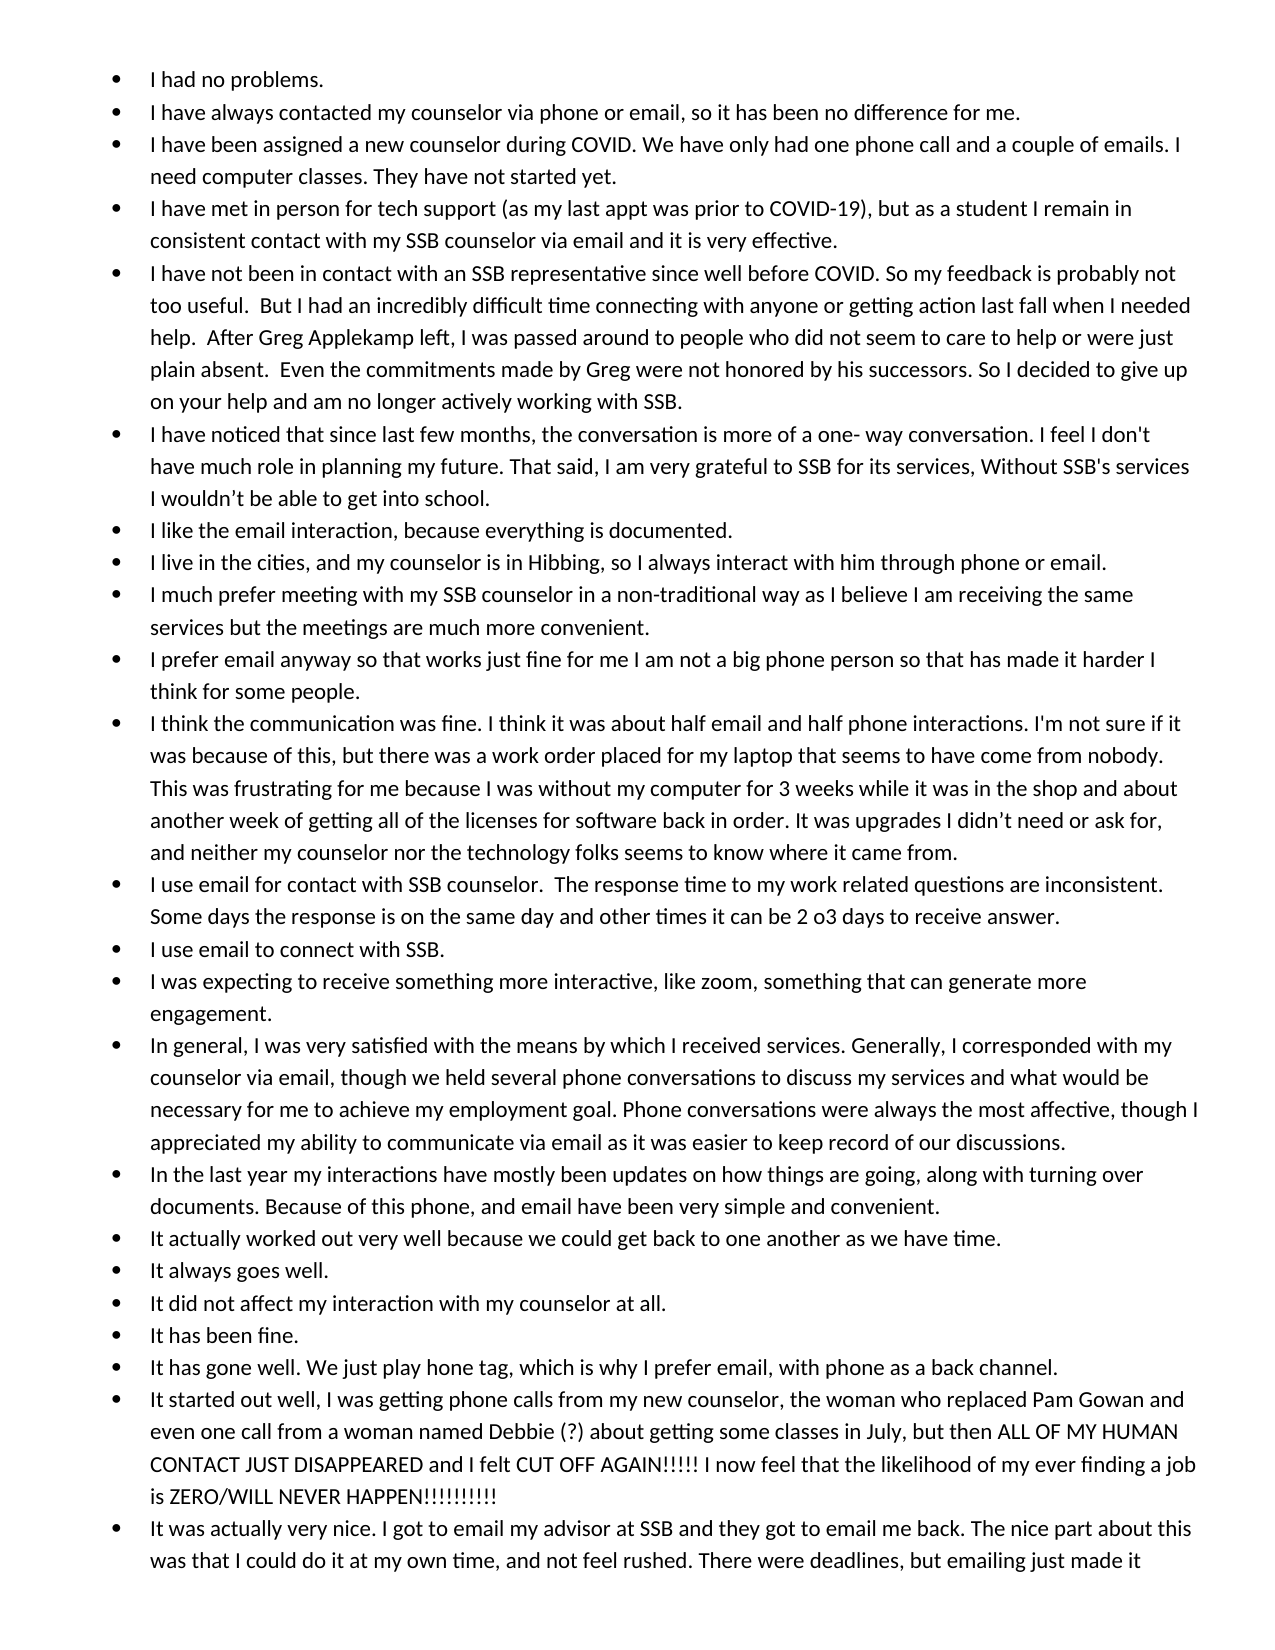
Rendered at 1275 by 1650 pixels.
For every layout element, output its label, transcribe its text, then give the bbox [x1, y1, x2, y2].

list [112, 1514, 1200, 1574]
list It actually worked out very well because we could get back to one another as we have time. [112, 1224, 1200, 1252]
list In general, I was very satisfied with the means by which I received services. Generally, I corresponded with my counselor via email, though we held several phone conversations to discuss my services and what would be necessary for me to achieve my employment goal. Phone conversations were always the most affective, though I appreciated my ability to communicate via email as it was easier to keep record of our discussions. [112, 1031, 1200, 1156]
list I have not been in contact with an SSB representative since well before COVID. So my feedback is probably not too useful. But I had an incredibly difficult time connecting with anyone or getting action last fall when I needed help. After Greg Applekamp left, I was passed around to people who did not seem to care to help or were just plain absent. Even the commitments made by Greg were not honored by his successors. So I decided to give up on your help and am no longer actively working with SSB. [112, 259, 1200, 416]
list I think the communication was fine. I think it was about half email and half phone interactions. I'm not sure if it was because of this, but there was a work order placed for my laptop that seems to have come from nobody. This was frustrating for me because I was without my computer for 3 weeks while it was in the shop and about another week of getting all of the licenses for software back in order. It was upgrades I didn’t need or ask for, and neither my counselor nor the technology folks seems to know where it came from. [112, 709, 1200, 866]
list It has gone well. We just play hone tag, which is why I prefer email, with phone as a back channel. [112, 1353, 1200, 1381]
list In the last year my interactions have mostly been updates on how things are going, along with turning over documents. Because of this phone, and email have been very simple and convenient. [112, 1160, 1200, 1220]
list I have always contacted my counselor via phone or email, so it has been no difference for me. [112, 98, 1200, 126]
list I have met in person for tech support (as my last appt was prior to COVID-19), but as a student I remain in consistent contact with my SSB counselor via email and it is very effective. [112, 194, 1200, 254]
list I use email to connect with SSB. [112, 935, 1200, 963]
list I live in the cities, and my counselor is in Hibbing, so I always interact with him through phone or email. [112, 548, 1200, 576]
list It did not affect my interaction with my counselor at all. [112, 1289, 1200, 1317]
list I use email for contact with SSB counselor. The response time to my work related questions are inconsistent. Some days the response is on the same day and other times it can be 2 o3 days to receive answer. [112, 870, 1200, 931]
list I have noticed that since last few months, the conversation is more of a one- way conversation. I feel I don't have much role in planning my future. That said, I am very grateful to SSB for its services, Without SSB's services I wouldn’t be able to get into school. [112, 420, 1200, 512]
list It started out well, I was getting phone calls from my new counselor, the woman who replaced Pam Gowan and even one call from a woman named Debbie (?) about getting some classes in July, but then ALL OF MY HUMAN CONTACT JUST DISAPPEARED and I felt CUT OFF AGAIN!!!!! I now feel that the likelihood of my ever finding a job is ZERO/WILL NEVER HAPPEN!!!!!!!!!! [112, 1385, 1200, 1510]
list I had no problems. [112, 66, 1200, 94]
list It always goes well. [112, 1257, 1200, 1284]
list I prefer email anyway so that works just fine for me I am not a big phone person so that has made it harder I think for some people. [112, 645, 1200, 705]
list It has been fine. [112, 1321, 1200, 1349]
list I like the email interaction, because everything is documented. [112, 516, 1200, 544]
list I was expecting to receive something more interactive, like zoom, something that can generate more engagement. [112, 967, 1200, 1027]
list I have been assigned a new counselor during COVID. We have only had one phone call and a couple of emails. I need computer classes. They have not started yet. [112, 130, 1200, 190]
list I much prefer meeting with my SSB counselor in a non-traditional way as I believe I am receiving the same services but the meetings are much more convenient. [112, 581, 1200, 641]
